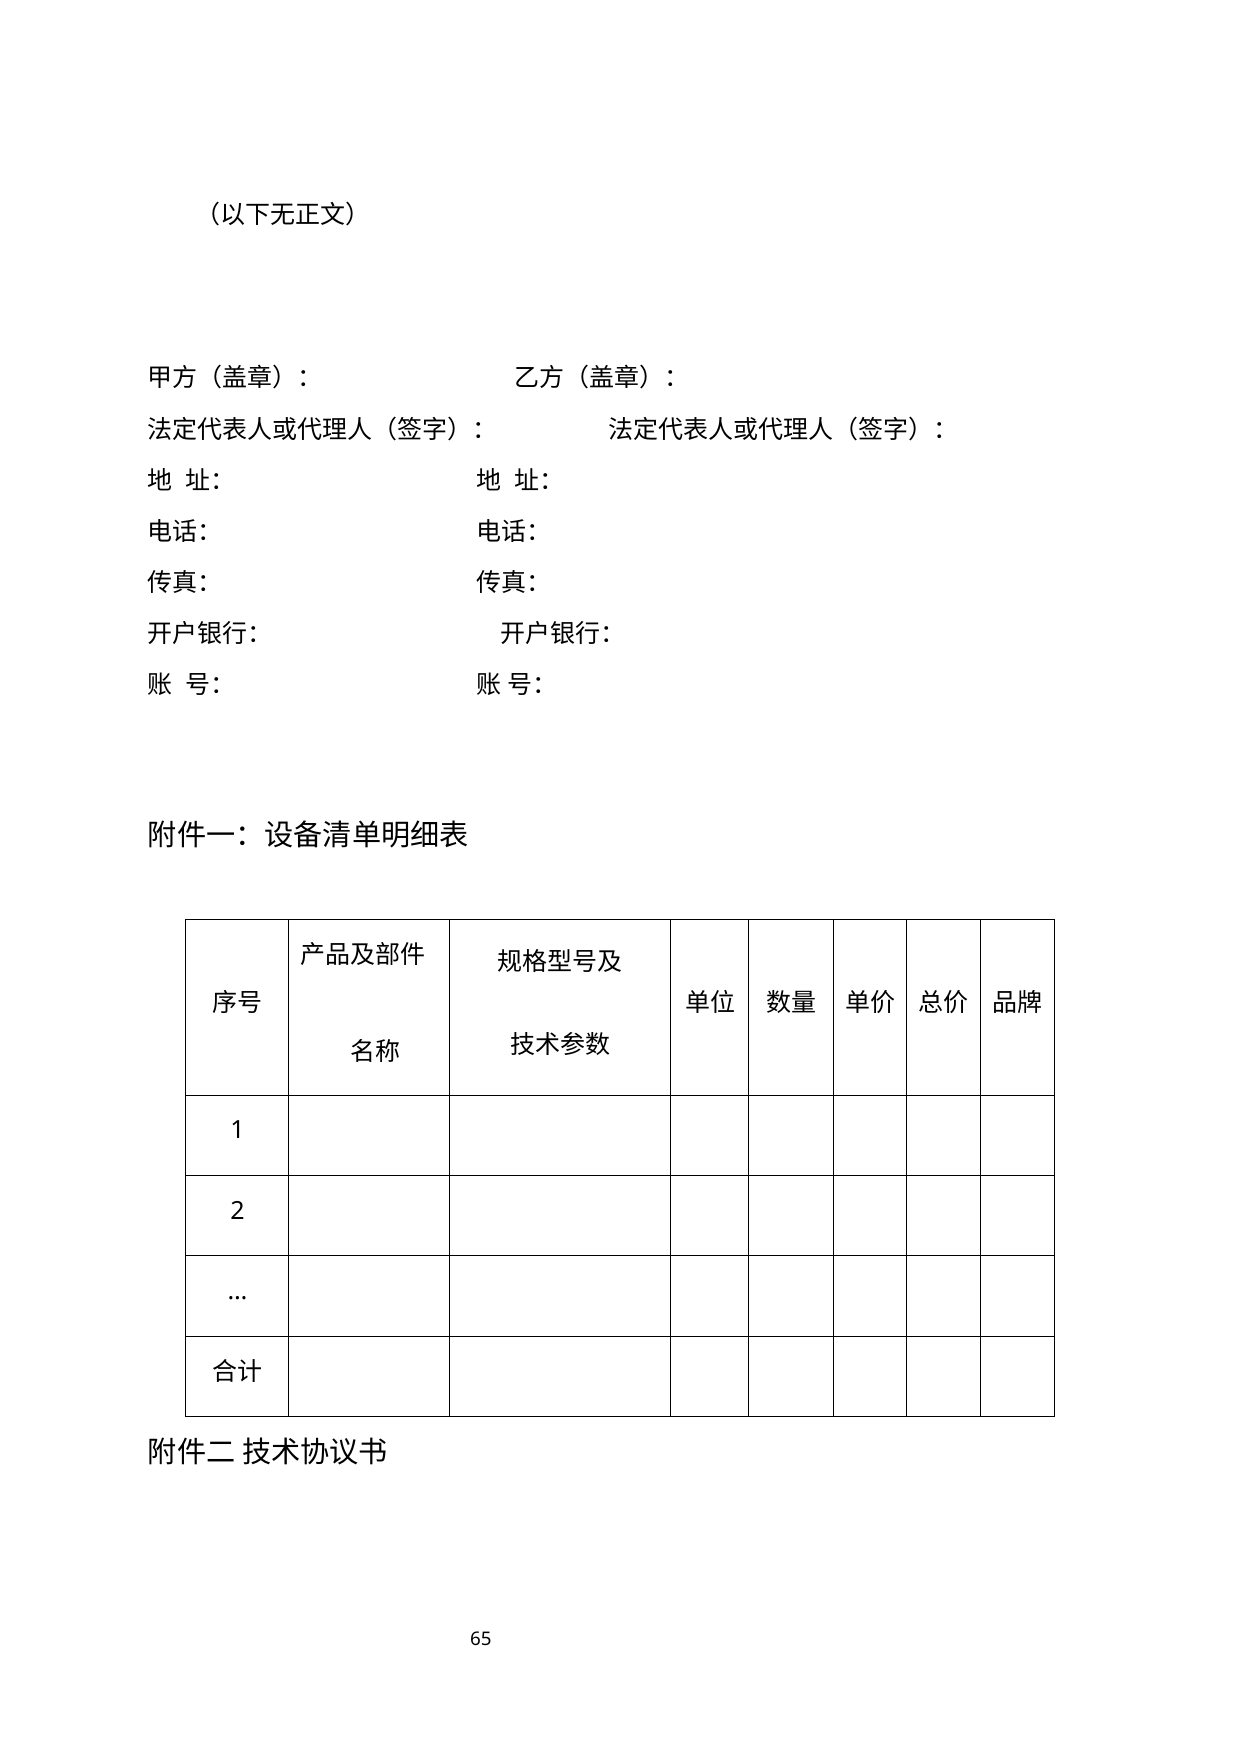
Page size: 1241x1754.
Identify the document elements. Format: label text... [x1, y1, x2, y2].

table_cell [450, 1176, 670, 1255]
table_cell [671, 1096, 748, 1175]
table_cell 1 [186, 1096, 288, 1175]
text 法定代表人或代理人（签字）： 法定代表人或代理人（签字）： [148, 412, 1092, 446]
table_header 序号 [186, 920, 288, 1095]
table_header 单位 [671, 920, 748, 1095]
table_cell [289, 1256, 449, 1336]
text 甲方（盖章）： 乙方（盖章）： [148, 357, 1092, 394]
table_cell [981, 1256, 1054, 1336]
table_cell [450, 1256, 670, 1336]
table_cell [834, 1096, 906, 1175]
table_cell [450, 1096, 670, 1175]
table_cell [749, 1176, 833, 1255]
table_cell [907, 1337, 980, 1416]
text 附件二 技术协议书 [148, 1417, 1092, 1482]
table_cell [749, 1096, 833, 1175]
text （以下无正文） [148, 180, 1092, 245]
table_cell [749, 1337, 833, 1416]
table_cell [834, 1337, 906, 1416]
table_cell [289, 1176, 449, 1255]
table_cell [671, 1337, 748, 1416]
table_cell [834, 1176, 906, 1255]
table_cell [981, 1176, 1054, 1255]
table_header 总价 [907, 920, 980, 1095]
text 账 号： 账 号： [148, 667, 1092, 701]
table_cell [907, 1256, 980, 1336]
text 地 址： 地 址： [148, 463, 1092, 497]
table_cell [981, 1337, 1054, 1416]
table_cell [289, 1096, 449, 1175]
table_cell [834, 1256, 906, 1336]
text 传真： 传真： [148, 565, 1092, 599]
table_header 单价 [834, 920, 906, 1095]
table_cell [289, 1337, 449, 1416]
table_header 产品及部件名称 [289, 920, 449, 1095]
table_cell [907, 1176, 980, 1255]
text 电话： 电话： [148, 514, 1092, 548]
table_cell [981, 1096, 1054, 1175]
table_cell [450, 1337, 670, 1416]
table_cell [671, 1256, 748, 1336]
table_cell 2 [186, 1176, 288, 1255]
table_header 数量 [749, 920, 833, 1095]
table_header 品牌 [981, 920, 1054, 1095]
text 开户银行： 开户银行： [148, 616, 1092, 650]
table_cell [671, 1176, 748, 1255]
table_cell [749, 1256, 833, 1336]
table_header 规格型号及 技术参数 [450, 920, 670, 1095]
table_cell 合计 [186, 1337, 288, 1416]
subtitle 附件一：设备清单明细表 [148, 800, 1092, 865]
table_cell [907, 1096, 980, 1175]
table_cell … [186, 1256, 288, 1336]
